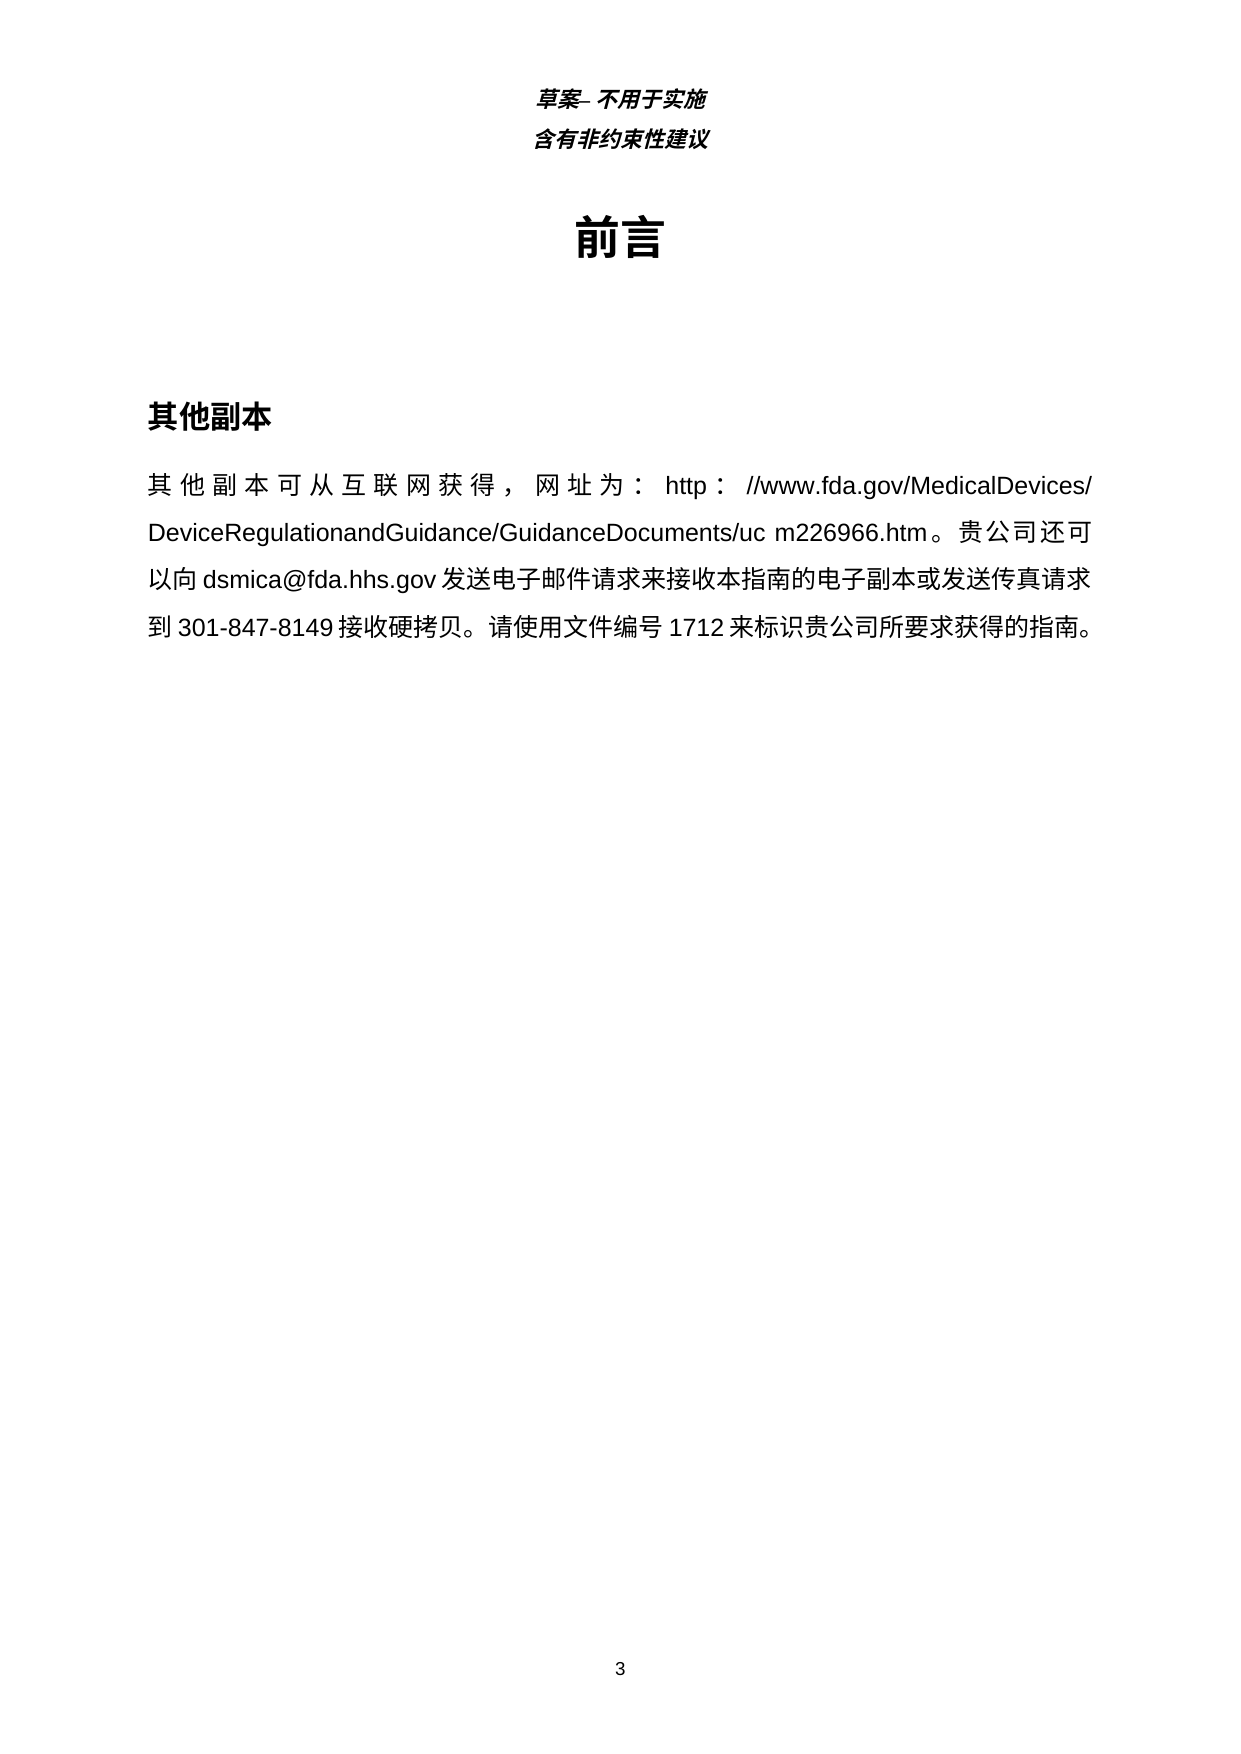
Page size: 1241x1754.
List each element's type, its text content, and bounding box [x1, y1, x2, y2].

text 前言 [148, 201, 1092, 267]
text 其他副本 [148, 392, 1092, 437]
text 其他副本可从互联网获得，网址为：http：//www.fda.gov/MedicalDevices/DeviceRegulationandGuidance/GuidanceDocuments/uc m226966.htm。贵公司还可以向dsmica@fda.hhs.gov发送电子邮件请求来接收本指南的电子副本或发送传真请求到301-847-8149接收硬拷贝。请使用文件编号1712来标识贵公司所要求获得的指南。 [148, 466, 1092, 643]
